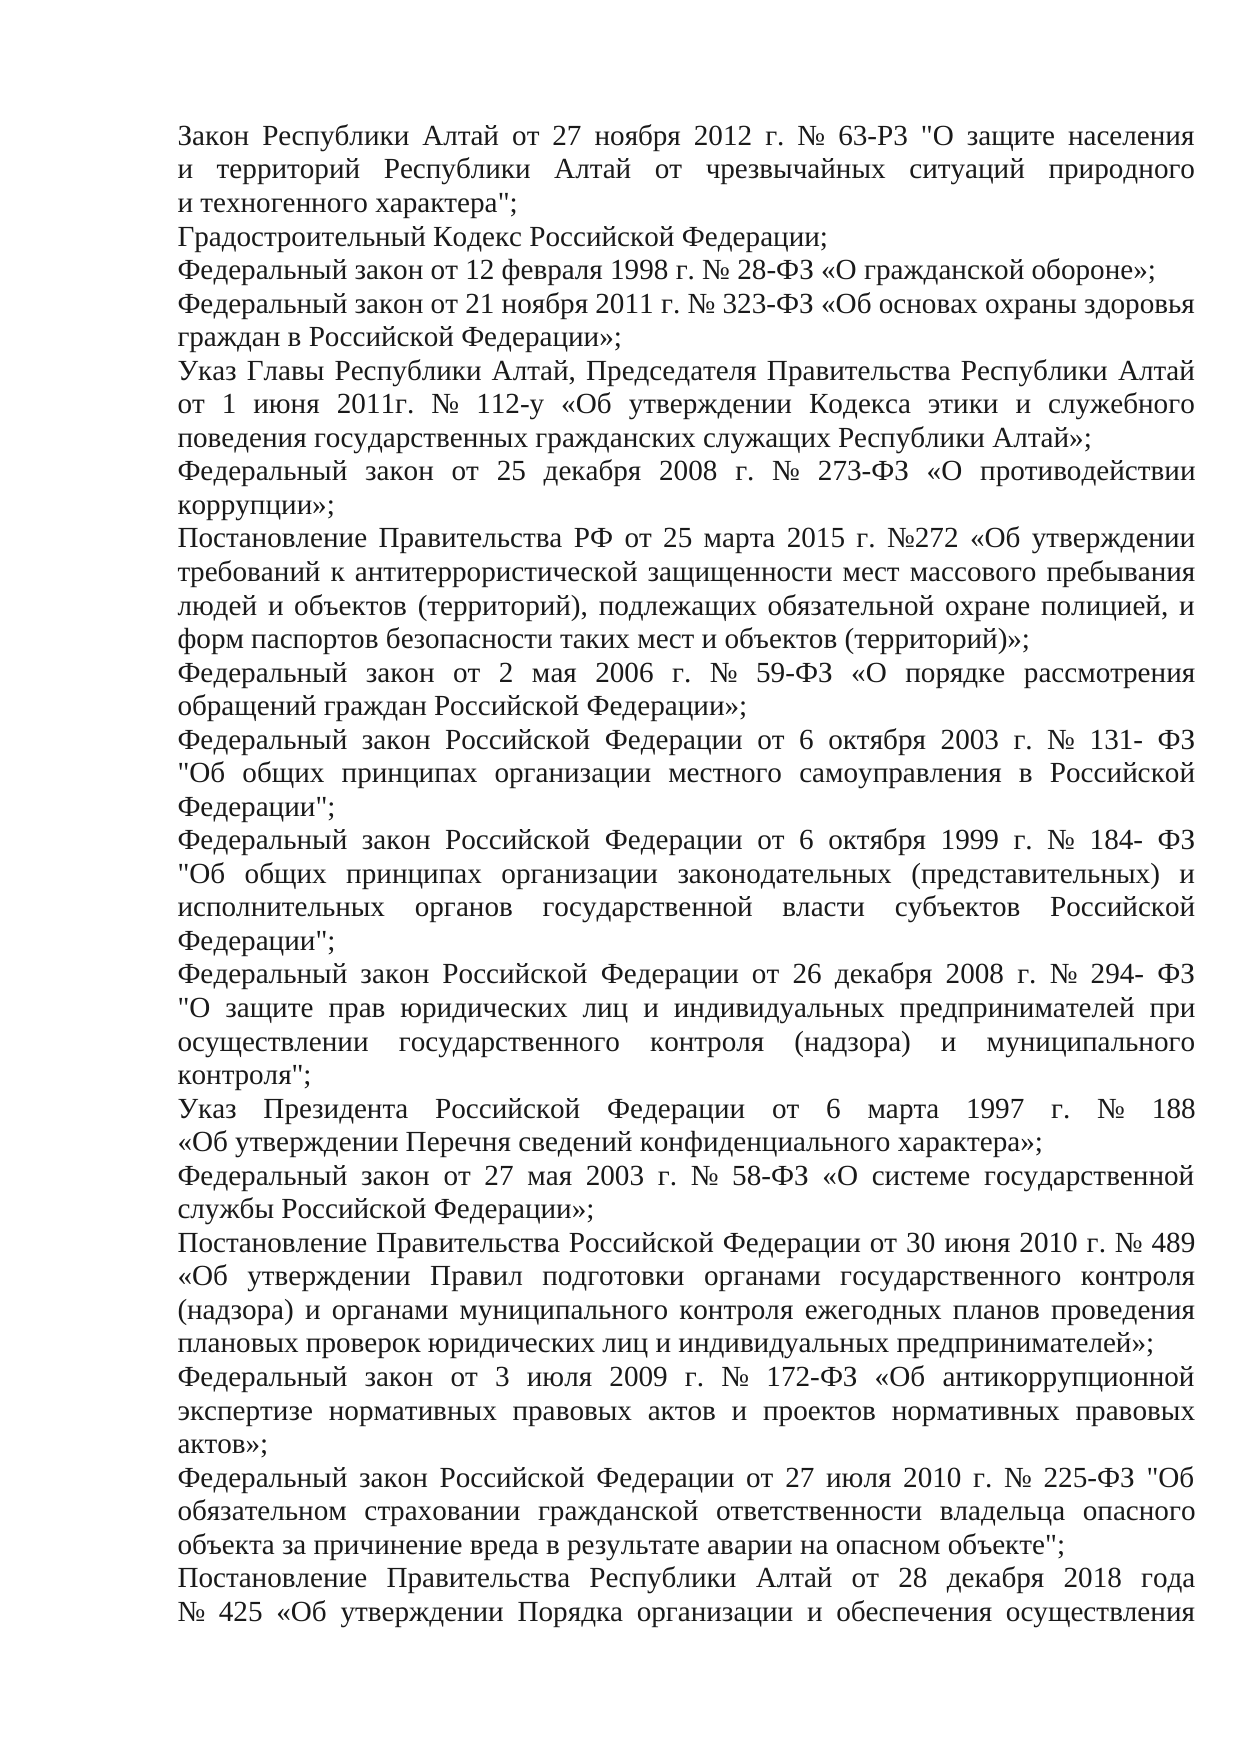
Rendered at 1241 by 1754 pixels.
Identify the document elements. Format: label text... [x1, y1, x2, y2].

text Федеральный закон от 25 декабря 2008 г. № 273-ФЗ «О противодействии коррупции»; [177, 453, 1196, 521]
text Закон Республики Алтай от 27 ноября 2012 г. № 63-P3 "О защите населения и территорий Республики Алтай от чрезвычайных ситуаций природного и техногенного характера"; [177, 118, 1196, 219]
text Указ Главы Республики Алтай, Председателя Правительства Республики Алтай от 1 июня 2011г. № 112-у «Об утверждении Кодекса этики и служебного поведения государственных гражданских служащих Республики Алтай»; [177, 353, 1196, 453]
text Федеральный закон Российской Федерации от 27 июля 2010 г. № 225-ФЗ "Об обязательном страховании гражданской ответственности владельца опасного объекта за причинение вреда в результате аварии на опасном объекте"; [177, 1460, 1196, 1560]
text Постановление Правительства Российской Федерации от 30 июня 2010 г. № 489 «Об утверждении Правил подготовки органами государственного контроля (надзора) и органами муниципального контроля ежегодных планов проведения плановых проверок юридических лиц и индивидуальных предпринимателей»; [177, 1225, 1196, 1359]
text Федеральный закон Российской Федерации от 6 октября 2003 г. № 131- ФЗ "Об общих принципах организации местного самоуправления в Российской Федерации"; [177, 722, 1196, 822]
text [177, 1560, 1196, 1627]
text Федеральный закон от 2 мая 2006 г. № 59-ФЗ «О порядке рассмотрения обращений граждан Российской Федерации»; [177, 655, 1196, 722]
text Федеральный закон от 21 ноября 2011 г. № 323-ФЗ «Об основах охраны здоровья граждан в Российской Федерации»; [177, 286, 1196, 353]
text Федеральный закон от 12 февраля 1998 г. № 28-ФЗ «О гражданской обороне»; [177, 252, 1196, 286]
text Градостроительный Кодекс Российской Федерации; [177, 219, 1196, 252]
text Постановление Правительства РФ от 25 марта 2015 г. №272 «Об утверждении требований к антитеррористической защищенности мест массового пребывания людей и объектов (территорий), подлежащих обязательной охране полицией, и форм паспортов безопасности таких мест и объектов (территорий)»; [177, 521, 1196, 655]
text Федеральный закон от 27 мая 2003 г. № 58-ФЗ «О системе государственной службы Российской Федерации»; [177, 1158, 1196, 1225]
text Указ Президента Российской Федерации от 6 марта 1997 г. № 188 «Об утверждении Перечня сведений конфиденциального характера»; [177, 1091, 1196, 1158]
text Федеральный закон от 3 июля 2009 г. № 172-ФЗ «Об антикоррупционной экспертизе нормативных правовых актов и проектов нормативных правовых актов»; [177, 1359, 1196, 1460]
text Федеральный закон Российской Федерации от 6 октября 1999 г. № 184- ФЗ "Об общих принципах организации законодательных (представительных) и исполнительных органов государственной власти субъектов Российской Федерации"; [177, 822, 1196, 957]
text Федеральный закон Российской Федерации от 26 декабря 2008 г. № 294- ФЗ "О защите прав юридических лиц и индивидуальных предпринимателей при осуществлении государственного контроля (надзора) и муниципального контроля"; [177, 957, 1196, 1091]
